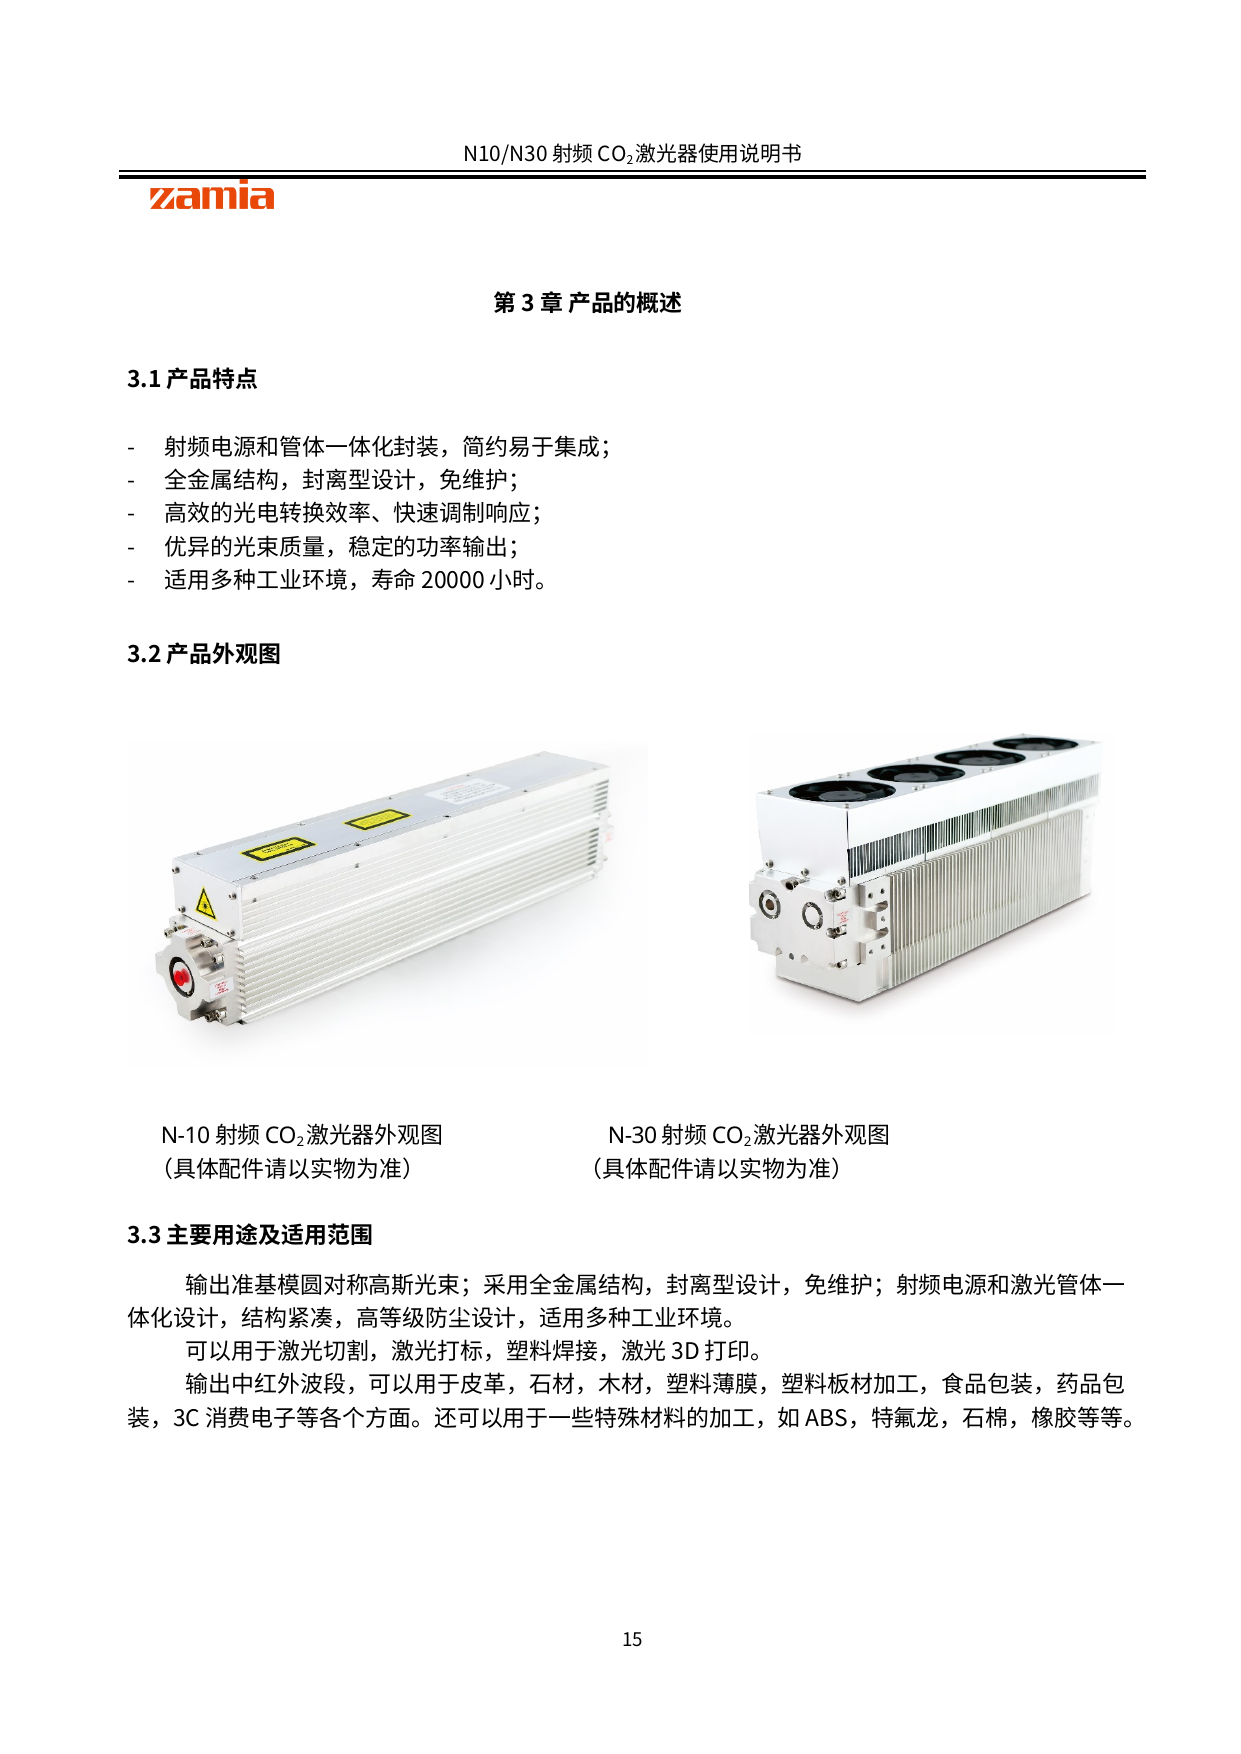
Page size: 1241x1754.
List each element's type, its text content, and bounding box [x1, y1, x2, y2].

list 高效的光电转换效率、快速调制响应； [127, 495, 1138, 528]
subtitle 3.1 产品特点 [127, 361, 1138, 394]
list 射频电源和管体一体化封装，简约易于集成； [127, 429, 1138, 462]
subtitle 3.3 主要用途及适用范围 [127, 1217, 1138, 1250]
picture [748, 733, 1114, 1036]
picture [150, 179, 274, 209]
list 适用多种工业环境，寿命20000小时。 [127, 562, 1138, 595]
text 输出准基模圆对称高斯光束；采用全金属结构，封离型设计，免维护；射频电源和激光管体一体化设计，结构紧凑，高等级防尘设计，适用多种工业环境。 [127, 1267, 1138, 1333]
subtitle 第 3 章 产品的概述 [127, 285, 1048, 318]
subtitle 3.2 产品外观图 [127, 636, 1138, 669]
list 全金属结构，封离型设计，免维护； [127, 462, 1138, 495]
text N-10射频CO2激光器外观图 N-30射频CO2激光器外观图 [127, 1117, 1138, 1150]
picture [128, 741, 649, 1067]
text （具体配件请以实物为准） （具体配件请以实物为准） [127, 1150, 1138, 1184]
text 可以用于激光切割，激光打标，塑料焊接，激光3D打印。 [127, 1333, 1138, 1366]
list 优异的光束质量，稳定的功率输出； [127, 528, 1138, 562]
text 输出中红外波段，可以用于皮革，石材，木材，塑料薄膜，塑料板材加工，食品包装，药品包装，3C消费电子等各个方面。还可以用于一些特殊材料的加工，如ABS，特氟龙，石棉，橡胶等等。 [127, 1366, 1138, 1433]
